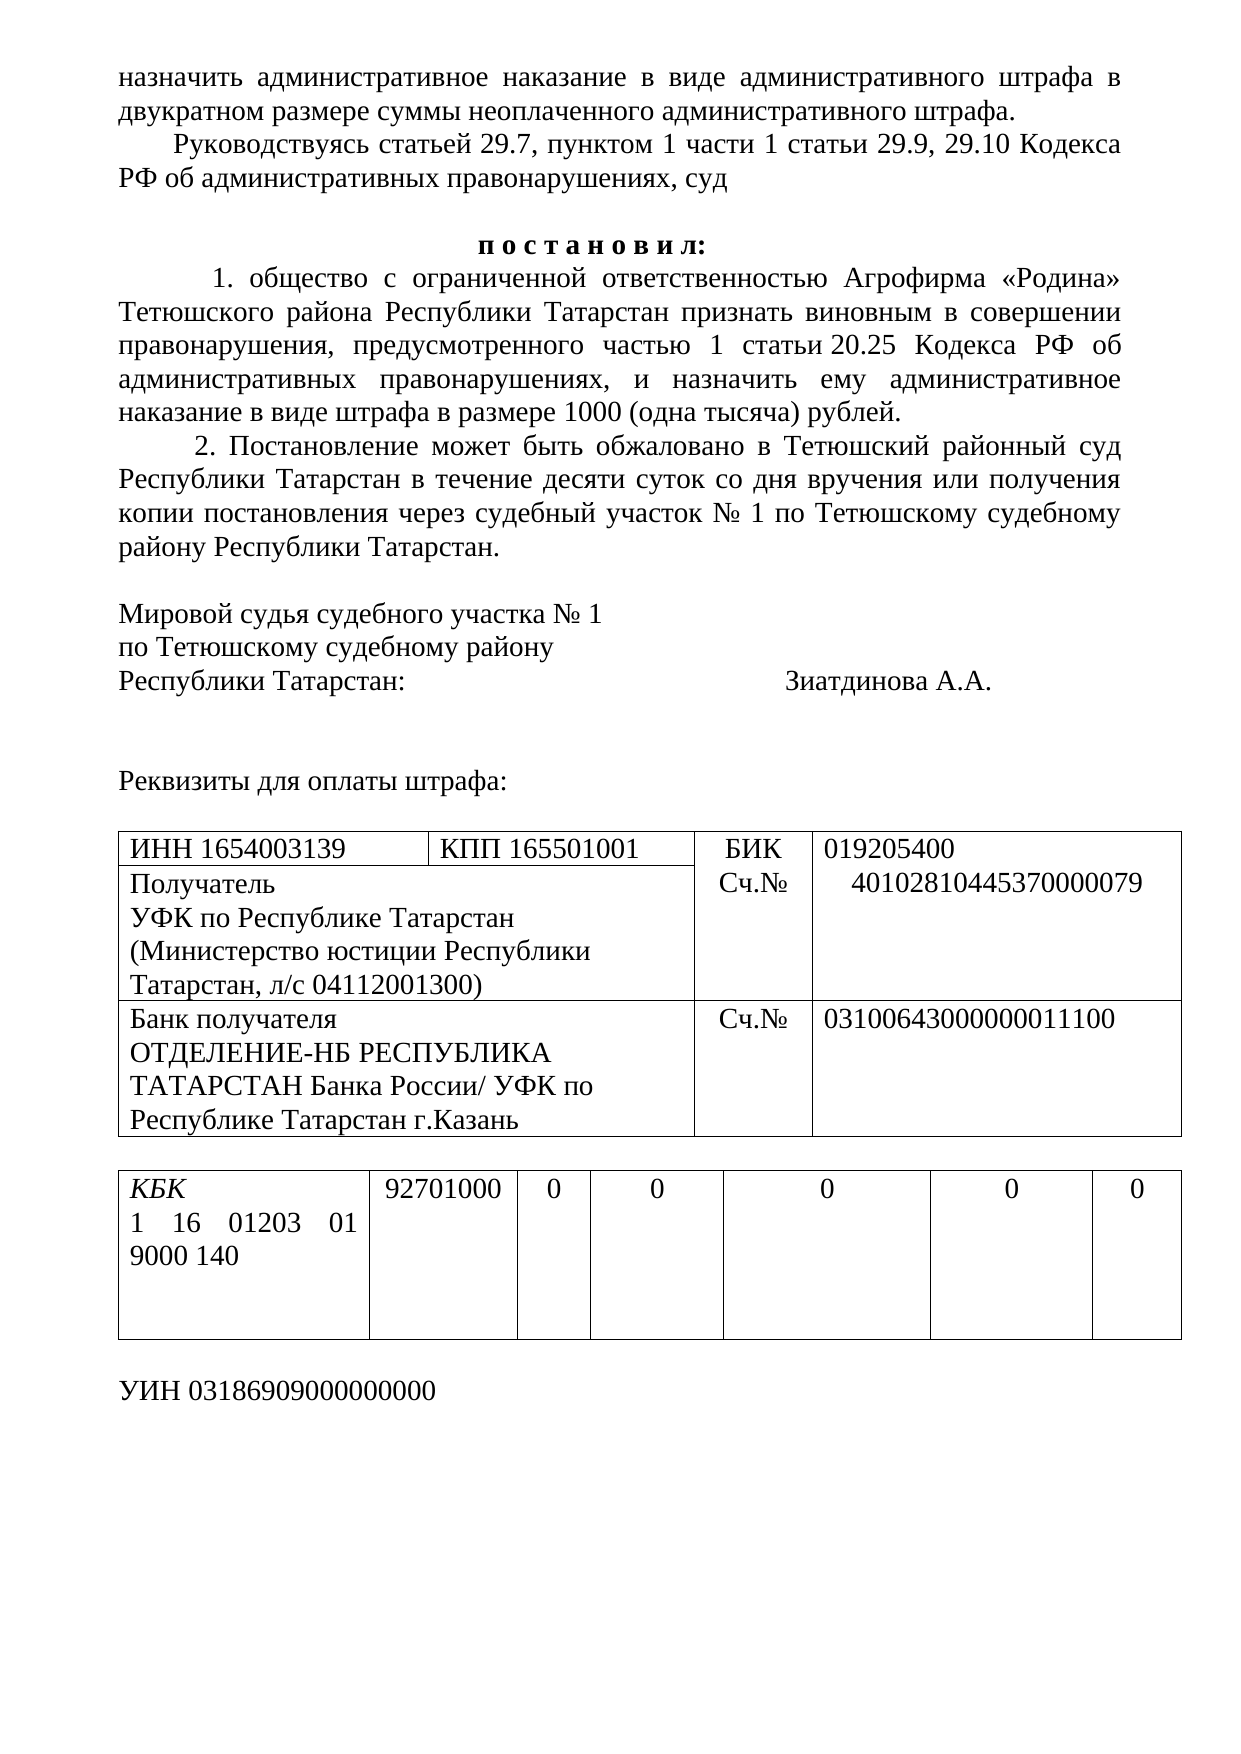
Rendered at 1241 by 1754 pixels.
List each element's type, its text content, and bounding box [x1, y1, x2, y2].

table_header 0 [724, 1171, 930, 1339]
table_header 92701000 [370, 1171, 517, 1339]
text п о с т а н о в и л: [62, 227, 1122, 260]
table_header 0 [518, 1171, 590, 1339]
table_header 019205400 40102810445370000079 [813, 832, 1181, 1000]
table_header КПП 165501001 [429, 832, 694, 865]
text по Тетюшскому судебному району [118, 629, 1122, 663]
table_header ИНН 1654003139 [119, 832, 428, 865]
text Республики Татарстан: Зиатдинова А.А. [118, 663, 1122, 696]
table_header КБК 1 16 01203 01 9000 140 [119, 1171, 369, 1339]
text Реквизиты для оплаты штрафа: [118, 763, 1122, 797]
text 1. общество с ограниченной ответственностью Агрофирма «Родина» Тетюшского района Республики Татарстан признать виновным в совершении правонарушения, предусмотренного частью 1 статьи 20.25 Кодекса РФ об административных правонарушениях, и назначить ему административное наказание в виде штрафа в размере 1000 (одна тысяча) рублей. [118, 260, 1122, 428]
text Мировой судья судебного участка № 1 [118, 596, 1122, 629]
table_header 0 [591, 1171, 723, 1339]
table_header 0 [1093, 1171, 1181, 1339]
table_cell Сч.№ [695, 1001, 812, 1136]
table_cell 03100643000000011100 [813, 1001, 1181, 1136]
text Руководствуясь статьей 29.7, пунктом 1 части 1 статьи 29.9, 29.10 Кодекса РФ об административных правонарушениях, суд [118, 126, 1122, 193]
table_header БИК Сч.№ [695, 832, 812, 1000]
text УИН 03186909000000000 [118, 1373, 1122, 1407]
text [118, 59, 1122, 126]
text 2. Постановление может быть обжаловано в Тетюшский районный суд Республики Татарстан в течение десяти суток со дня вручения или получения копии постановления через судебный участок № 1 по Тетюшскому судебному району Республики Татарстан. [118, 428, 1122, 562]
table_header 0 [931, 1171, 1092, 1339]
table_cell Банк получателя ОТДЕЛЕНИЕ-НБ РЕСПУБЛИКА ТАТАРСТАН Банка России/ УФК по Республике Татарстан г.Казань [119, 1001, 694, 1136]
table_cell Получатель УФК по Республике Татарстан (Министерство юстиции Республики Татарстан, л/с 04112001300) [119, 866, 694, 1000]
